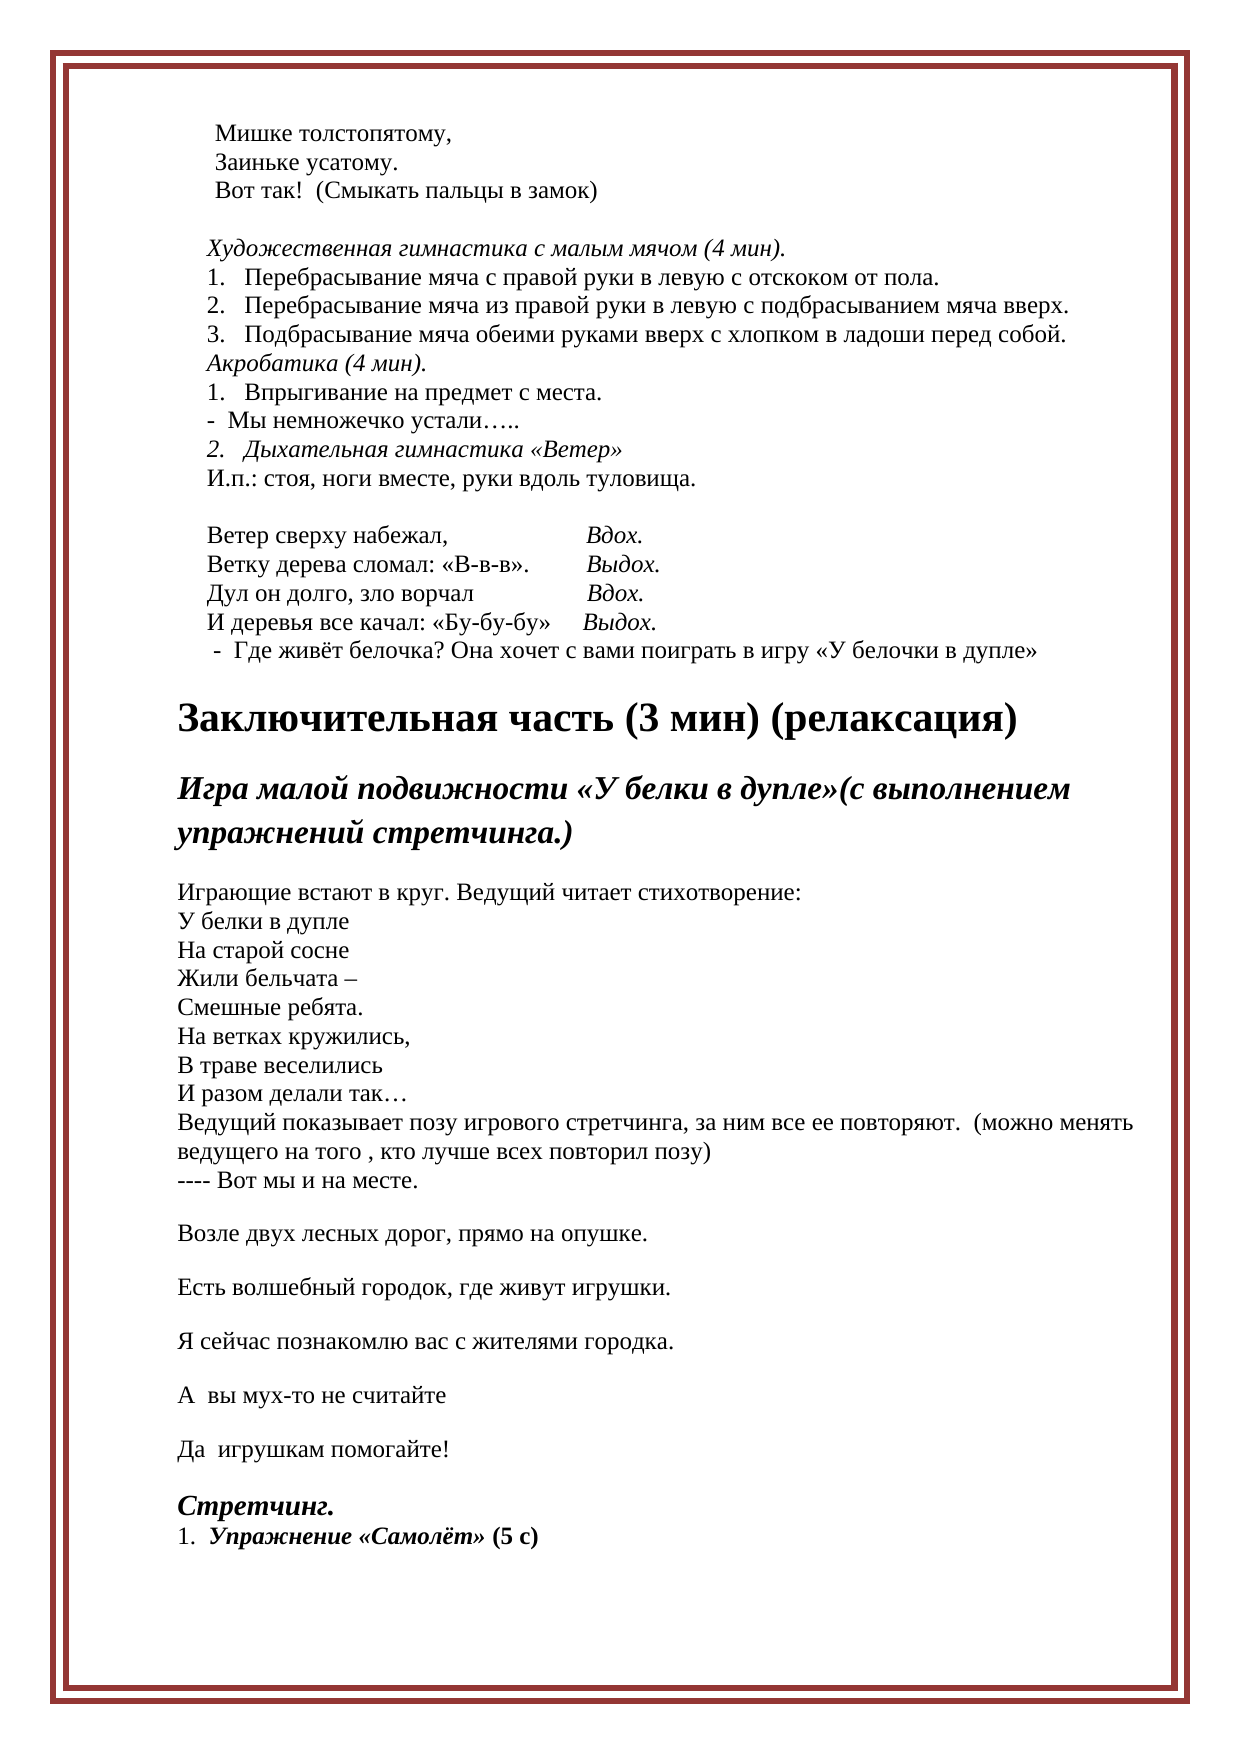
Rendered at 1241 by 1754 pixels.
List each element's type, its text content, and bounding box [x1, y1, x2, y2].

text На старой сосне [177, 935, 1152, 963]
text А вы мух-то не считайте [177, 1380, 1152, 1409]
text ---- Вот мы и на месте. [177, 1165, 1152, 1193]
text Ведущий показывает позу игрового стретчинга, за ним все ее повторяют. (можно менять ведущего на того , кто лучше всех повторил позу) [177, 1107, 1152, 1165]
text Заключительная часть (3 мин) (релаксация) [177, 692, 1152, 740]
text На ветках кружились, [177, 1021, 1152, 1050]
text Да игрушкам помогайте! [177, 1434, 1152, 1463]
text Художественная гимнастика с малым мячом (4 мин). [207, 233, 1152, 262]
text Игра малой подвижности «У белки в дупле»(с выполнением упражнений стретчинга.) [177, 768, 1152, 851]
text Стретчинг. [177, 1488, 1152, 1521]
text - Мы немножечко устали….. [207, 406, 1152, 434]
text - Где живёт белочка? Она хочет с вами поиграть в игру «У белочки в дупле» [207, 636, 1152, 664]
text И деревья все качал: «Бу-бу-бу» Выдох. [207, 607, 1152, 636]
text Смешные ребята. [177, 992, 1152, 1021]
text Заиньке усатому. [214, 147, 1152, 176]
text И разом делали так… [177, 1078, 1152, 1107]
text Ветку дерева сломал: «В-в-в». Выдох. [207, 549, 1152, 578]
text У белки в дупле [177, 906, 1152, 935]
list Дыхательная гимнастика «Ветер» [207, 434, 1152, 463]
list Перебрасывание мяча с правой руки в левую с отскоком от пола. [207, 262, 1152, 291]
text Ветер сверху набежал, Вдох. [207, 521, 1152, 549]
text Вот так! (Смыкать пальцы в замок) [214, 176, 1152, 204]
text В траве веселились [177, 1050, 1152, 1078]
text Дул он долго, зло ворчал Вдох. [207, 578, 1152, 607]
text Есть волшебный городок, где живут игрушки. [177, 1272, 1152, 1301]
text Возле двух лесных дорог, прямо на опушке. [177, 1218, 1152, 1247]
list Перебрасывание мяча из правой руки в левую с подбрасыванием мяча вверх. [207, 291, 1152, 319]
list Впрыгивание на предмет с места. [207, 377, 1152, 406]
list Подбрасывание мяча обеими руками вверх с хлопком в ладоши перед собой. [207, 319, 1152, 348]
text Акробатика (4 мин). [207, 348, 1152, 377]
text 1. Упражнение «Самолёт» (5 с) [177, 1521, 1152, 1550]
text Мишке толстопятому, [214, 118, 1152, 147]
text Я сейчас познакомлю вас с жителями городка. [177, 1326, 1152, 1355]
text Жили бельчата – [177, 963, 1152, 992]
text Играющие встают в круг. Ведущий читает стихотворение: [177, 877, 1152, 906]
text И.п.: стоя, ноги вместе, руки вдоль туловища. [207, 463, 1152, 492]
